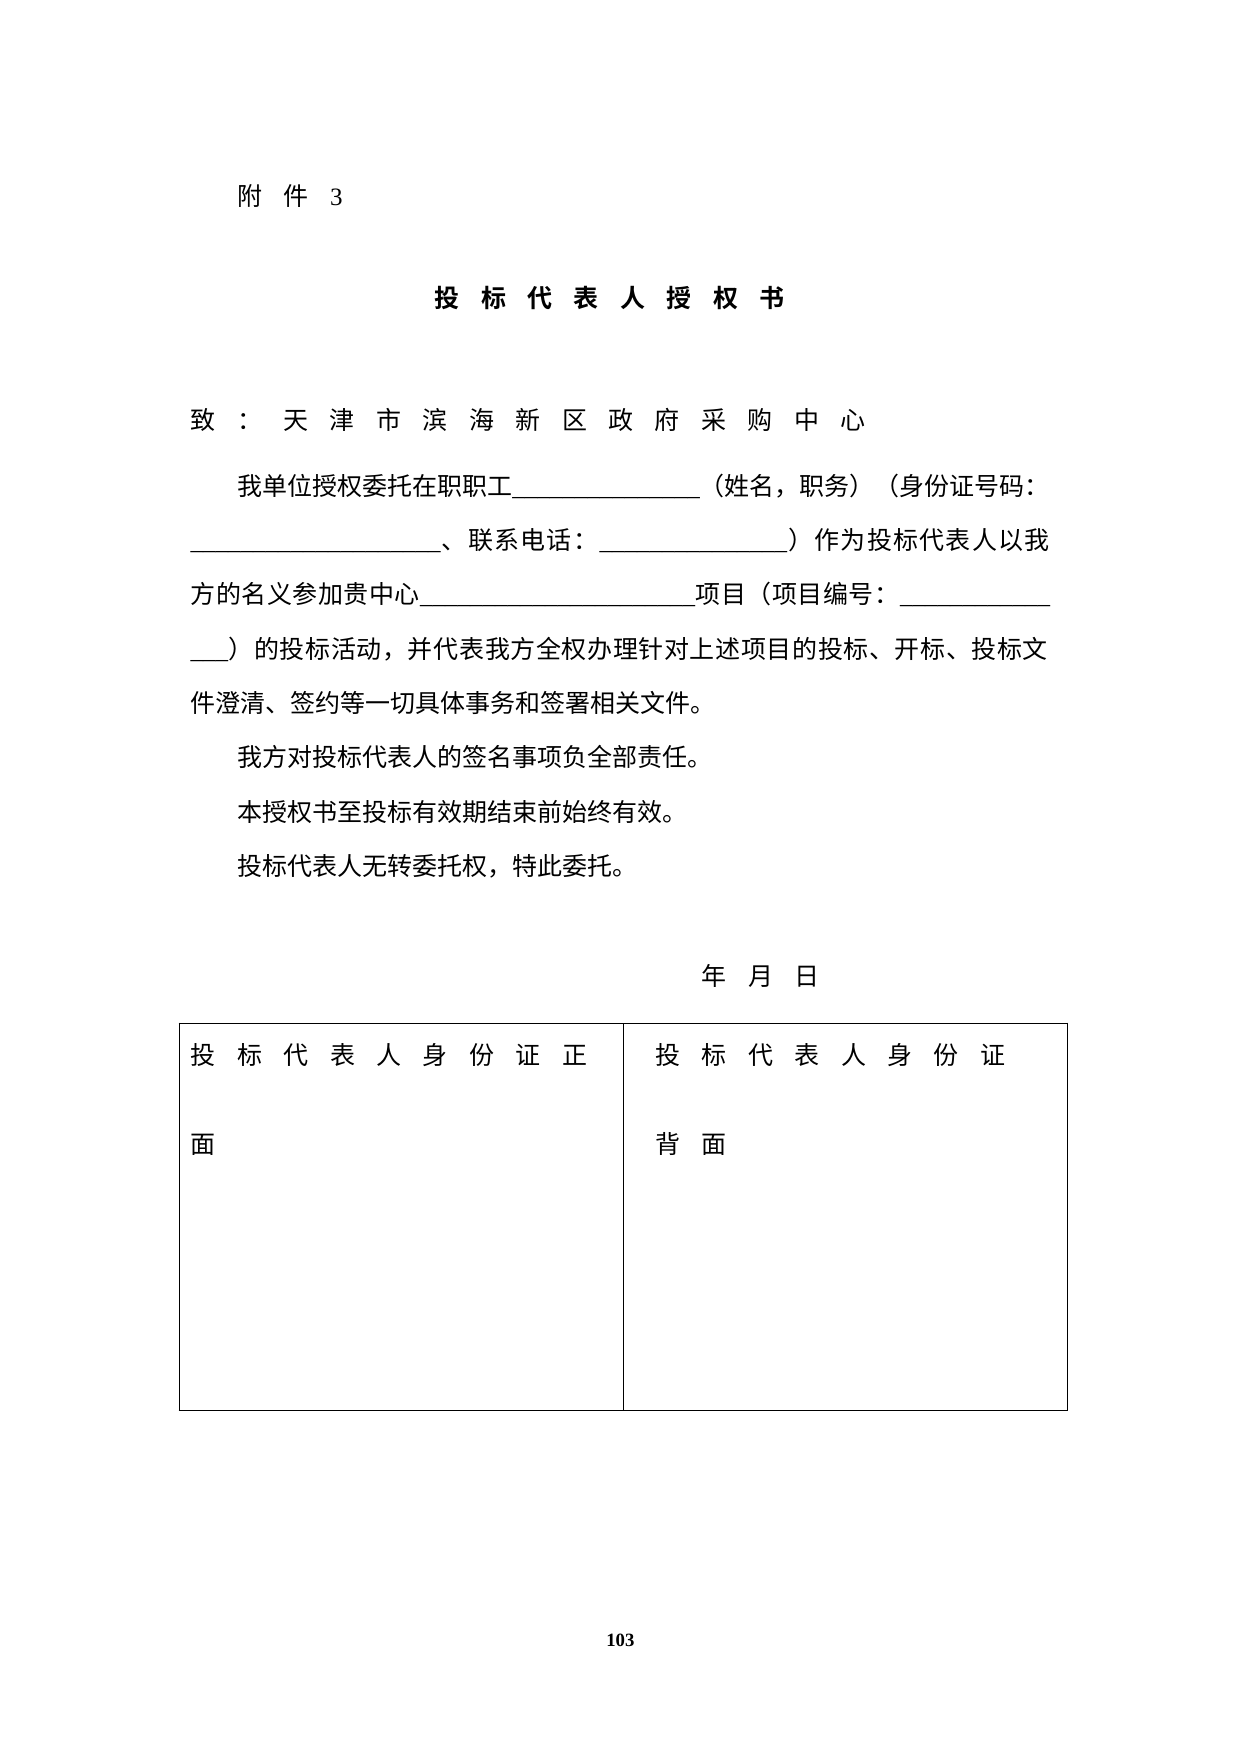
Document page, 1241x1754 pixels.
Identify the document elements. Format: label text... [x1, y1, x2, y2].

text 本授权书至投标有效期结束前始终有效。 [190, 792, 1050, 828]
table_header 投标代表人身份证正面 [180, 1024, 623, 1410]
text 附件3 [190, 164, 1050, 224]
text 致：天津市滨海新区政府采购中心 [190, 388, 1050, 448]
text 年月日 [190, 945, 1050, 1004]
text 投标代表人授权书 [190, 267, 1050, 326]
text 投标代表人无转委托权，特此委托。 [190, 847, 1050, 883]
text 我单位授权委托在职职工_______________（姓名，职务）（身份证号码：____________________、联系电话：_______________）作为投标代表人以我方的名义参加贵中心______________________项目（项目编号：_______________）的投标活动，并代表我方全权办理针对上述项目的投标、开标、投标文件澄清、签约等一切具体事务和签署相关文件。 [190, 466, 1050, 720]
text 我方对投标代表人的签名事项负全部责任。 [190, 738, 1050, 774]
table_header 投标代表人身份证背面 [624, 1024, 1067, 1410]
